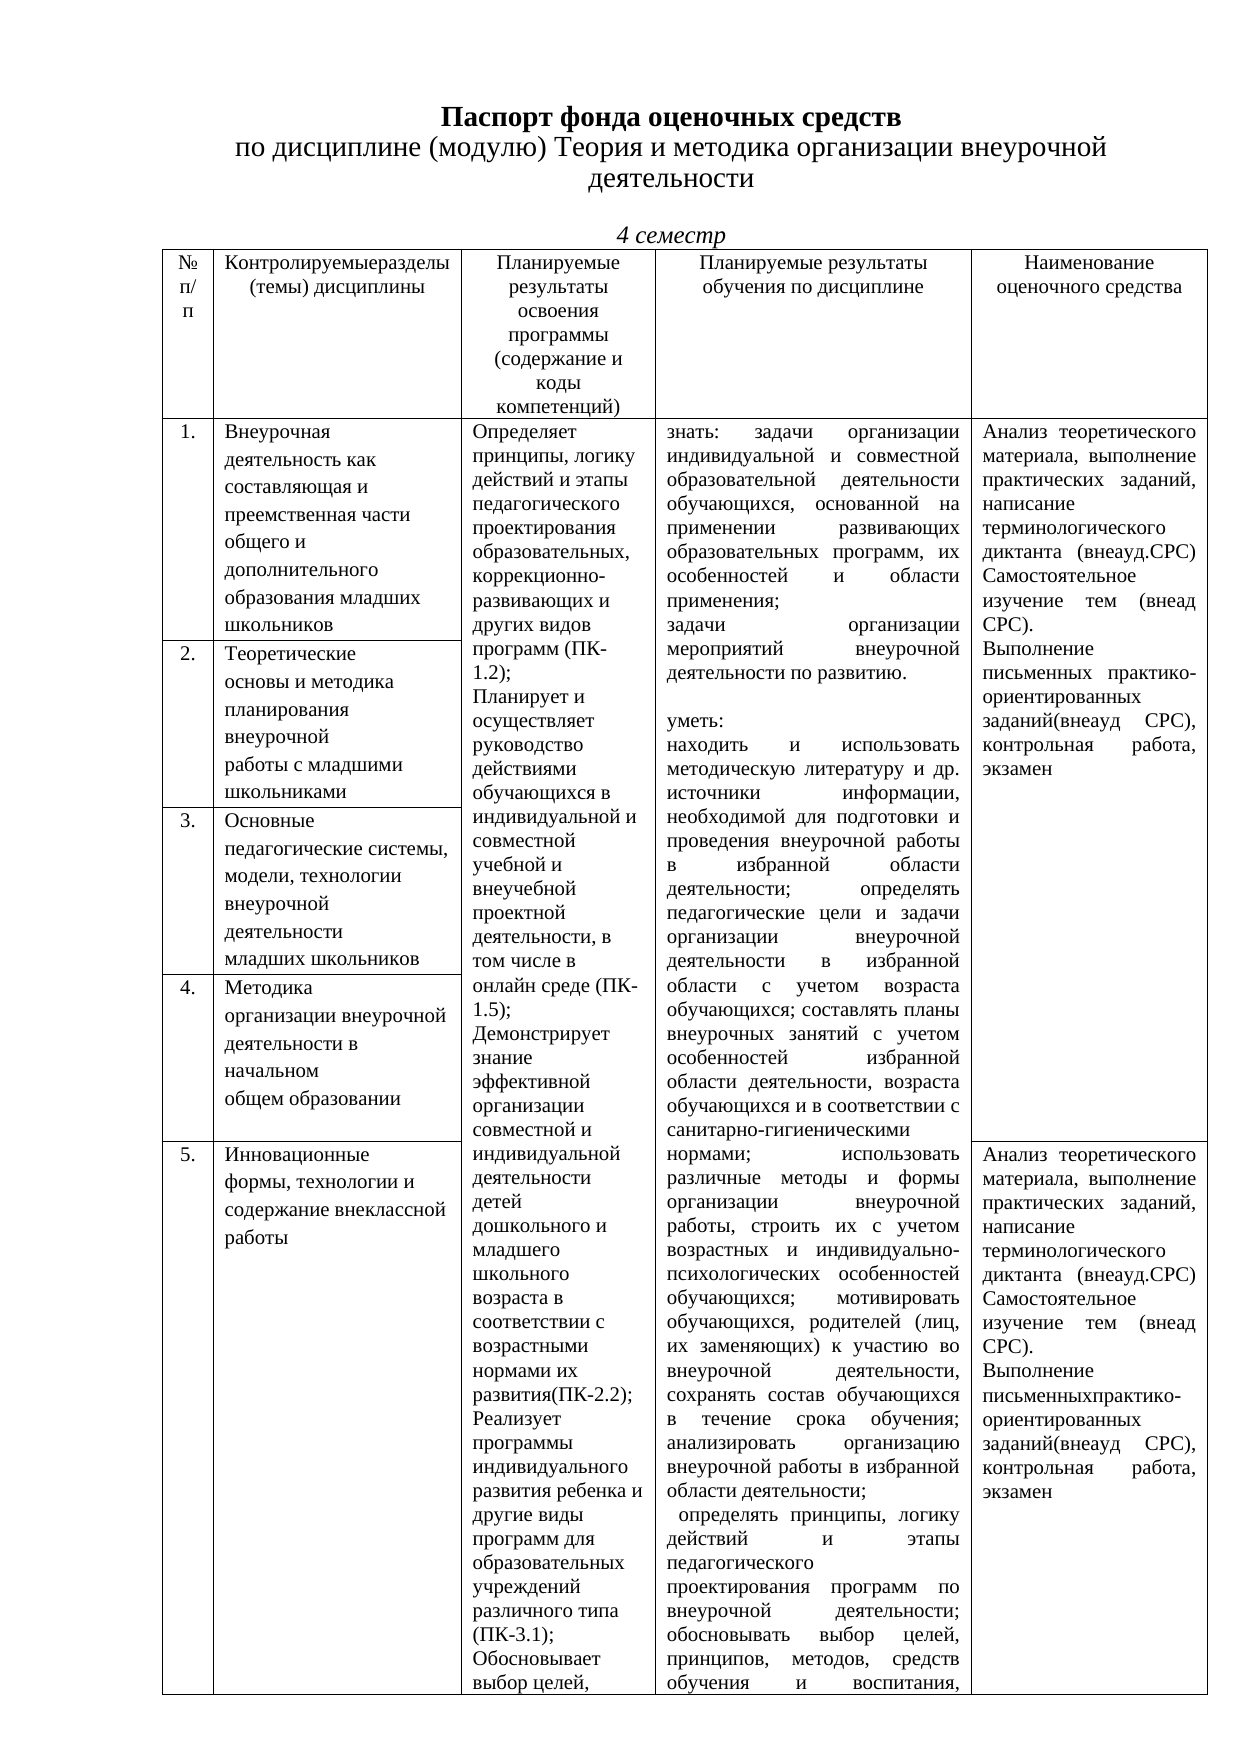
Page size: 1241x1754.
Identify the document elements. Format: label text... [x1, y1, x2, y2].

text Паспорт фонда оценочных средств [162, 103, 1180, 132]
table_header № п/п [163, 250, 213, 418]
table_cell знать: задачи организации индивидуальной и совместной образовательной деятельности обучающихся, основанной на применении развивающих образовательных программ, их особенностей и области применения; задачи организации мероприятий внеурочной деятельности по развитию. уметь: находить и использовать методическую литературу и др. источники информации, необходимой для подготовки и проведения внеурочной работы в избранной области деятельности; определять педагогические цели и задачи организации внеурочной деятельности в избранной области с учетом возраста обучающихся; составлять планы внеурочных занятий с учетом особенностей избранной области деятельности, возраста обучающихся и в соответствии с санитарно-гигиеническими нормами; использовать различные методы и формы организации внеурочной работы, строить их с учетом возрастных и индивидуально-психологических особенностей обучающихся; мотивировать обучающихся, родителей (лиц, их заменяющих) к участию во внеурочной деятельности, сохранять состав обучающихся в течение срока обучения; анализировать организацию внеурочной работы в избранной области деятельности; определять принципы, логику действий и этапы педагогического проектирования программ по внеурочной деятельности; обосновывать выбор целей, принципов, методов, средств обучения и воспитания, необходимых для работы с различным контингентом детей. Владеть: способами решения задачи воспитания и духовно-нравственного развития обучающихся и воспитанников, в том числе воспитанников с особыми образовательными потребностями; способами реализации программы индивидуального развития ребенка и организации внеурочной деятельности для образовательных учреждений различного типа. [656, 419, 971, 1694]
table_header Контролируемыеразделы (темы) дисциплины [214, 250, 461, 418]
text по дисциплине (модулю) Теория и методика организации внеурочной деятельности [162, 132, 1180, 194]
table_cell 4. [163, 975, 213, 1141]
table_cell Внеурочная деятельность как составляющая и преемственная части общего и дополнительного образования младших школьников [214, 419, 461, 640]
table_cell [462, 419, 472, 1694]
table_cell Методика организации внеурочной деятельности в начальном общем образовании [214, 975, 461, 1141]
table_cell 3. [163, 808, 213, 974]
table_header Наименование оценочного средства [972, 250, 1207, 418]
table_header Планируемые результаты обучения по дисциплине [656, 250, 971, 418]
table_cell Основные педагогические системы, модели, технологии внеурочной деятельности младших школьников [214, 808, 461, 974]
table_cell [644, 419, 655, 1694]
table_cell Теоретические основы и методика планирования внеурочной работы с младшими школьниками [214, 641, 461, 807]
table_cell 2. [163, 641, 213, 807]
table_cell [214, 1142, 461, 1694]
table_header Планируемые результаты освоения программы (содержание и коды компетенций) [462, 250, 655, 418]
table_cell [972, 1142, 1207, 1694]
table_cell 5. [163, 1142, 213, 1694]
table_cell 1. [163, 419, 213, 640]
text 4 семестр [162, 220, 1180, 248]
